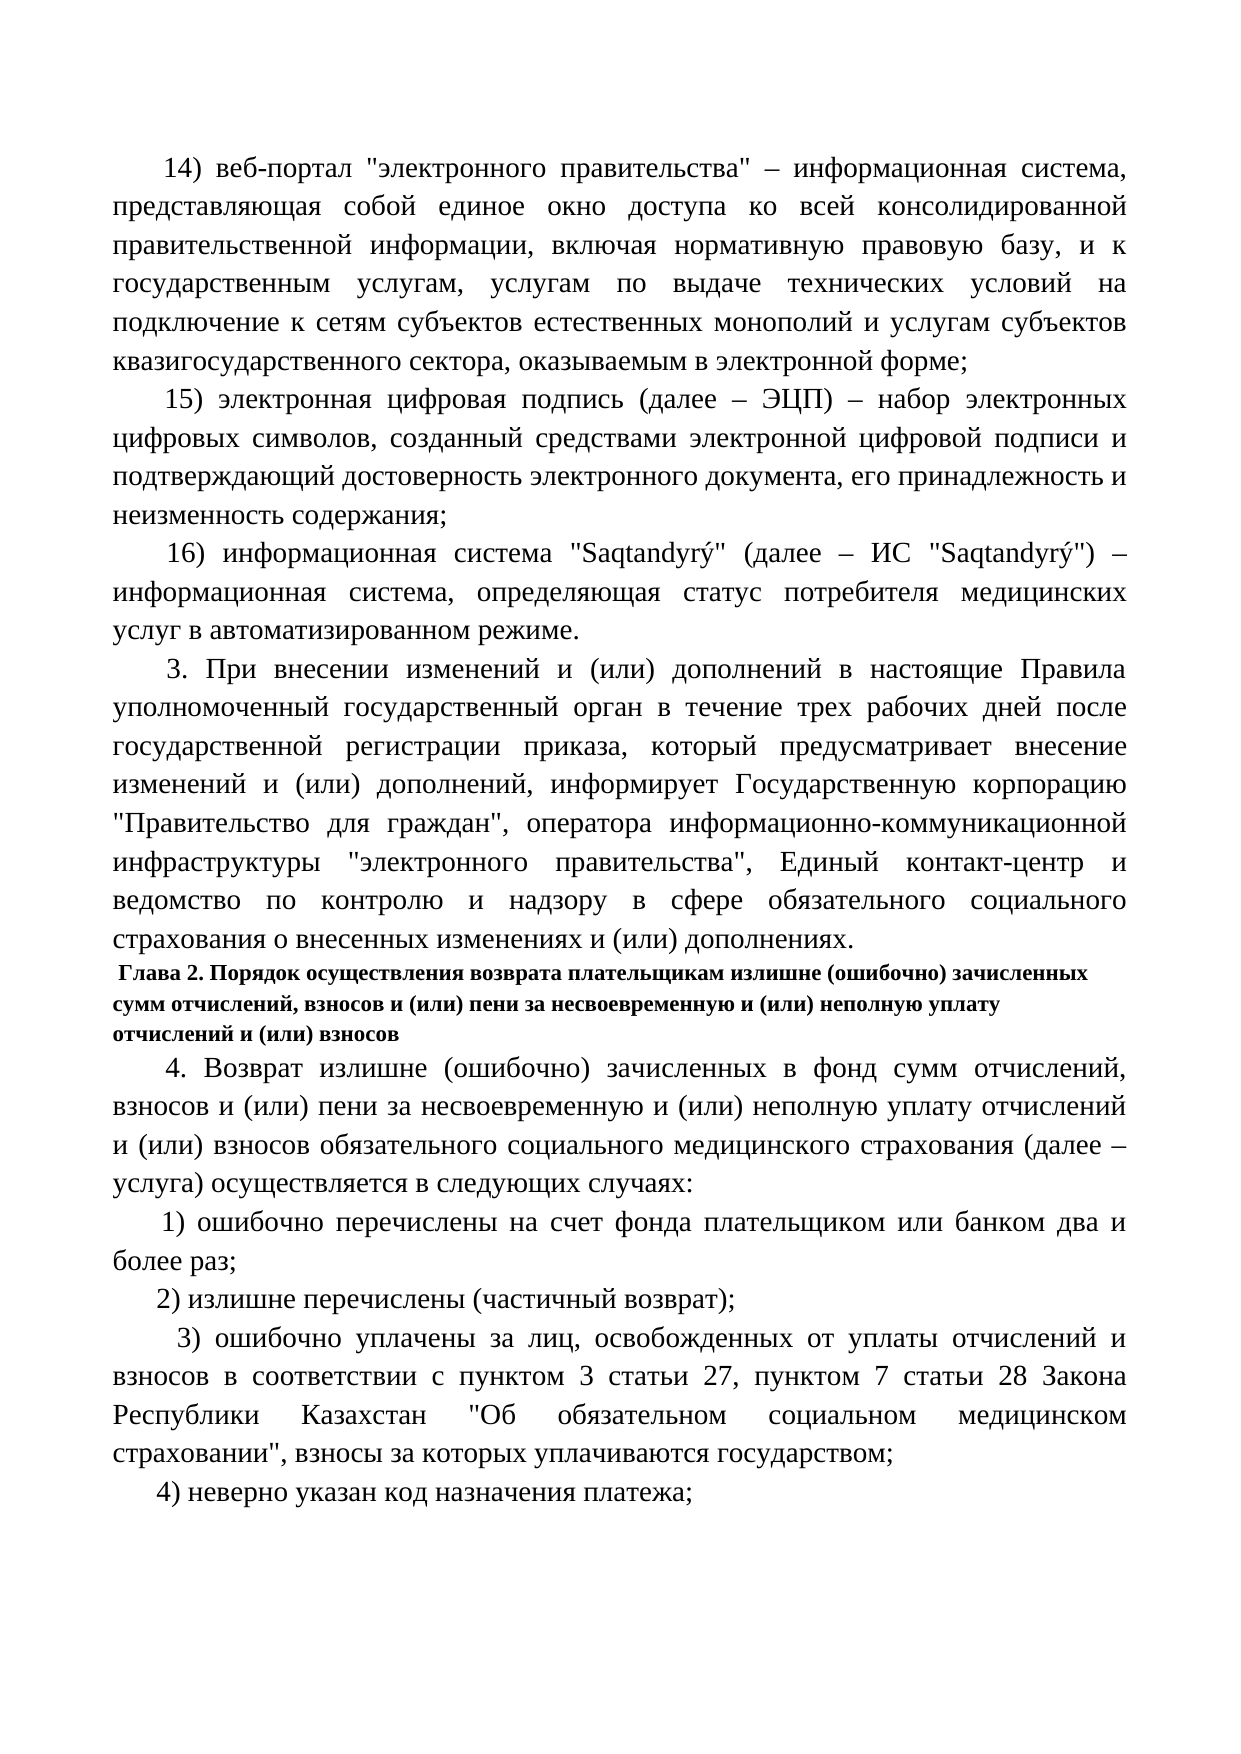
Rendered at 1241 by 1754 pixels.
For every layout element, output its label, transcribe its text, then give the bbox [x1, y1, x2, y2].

text 4. Возврат излишне (ошибочно) зачисленных в фонд сумм отчислений, взносов и (или) пени за несвоевременную и (или) неполную уплату отчислений и (или) взносов обязательного социального медицинского страхования (далее – услуга) осуществляется в следующих случаях: [112, 1050, 1128, 1199]
text 14) веб-портал "электронного правительства" – информационная система, представляющая собой единое окно доступа ко всей консолидированной правительственной информации, включая нормативную правовую базу, и к государственным услугам, услугам по выдаче технических условий на подключение к сетям субъектов естественных монополий и услугам субъектов квазигосударственного сектора, оказываемым в электронной форме; [112, 150, 1128, 376]
text Глава 2. Порядок осуществления возврата плательщикам излишне (ошибочно) зачисленных сумм отчислений, взносов и (или) пени за несвоевременную и (или) неполную уплату отчислений и (или) взносов [112, 959, 1128, 1046]
text 4) неверно указан код назначения платежа; [112, 1474, 1128, 1507]
text 1) ошибочно перечислены на счет фонда плательщиком или банком два и более раз; [112, 1204, 1128, 1276]
text 3) ошибочно уплачены за лиц, освобожденных от уплаты отчислений и взносов в соответствии с пунктом 3 статьи 27, пунктом 7 статьи 28 Закона Республики Казахстан "Об обязательном социальном медицинском страховании", взносы за которых уплачиваются государством; [112, 1320, 1128, 1469]
text 15) электронная цифровая подпись (далее – ЭЦП) – набор электронных цифровых символов, созданный средствами электронной цифровой подписи и подтверждающий достоверность электронного документа, его принадлежность и неизменность содержания; [112, 381, 1128, 530]
text 16) информационная система "Saqtandyrý" (далее – ИС "Saqtandyrý") –информационная система, определяющая статус потребителя медицинских услуг в автоматизированном режиме. [112, 535, 1128, 646]
text 2) излишне перечислены (частичный возврат); [112, 1281, 1128, 1315]
text 3. При внесении изменений и (или) дополнений в настоящие Правила уполномоченный государственный орган в течение трех рабочих дней после государственной регистрации приказа, который предусматривает внесение изменений и (или) дополнений, информирует Государственную корпорацию "Правительство для граждан", оператора информационно-коммуникационной инфраструктуры "электронного правительства", Единый контакт-центр и ведомство по контролю и надзору в сфере обязательного социального страхования о внесенных изменениях и (или) дополнениях. [112, 651, 1128, 954]
